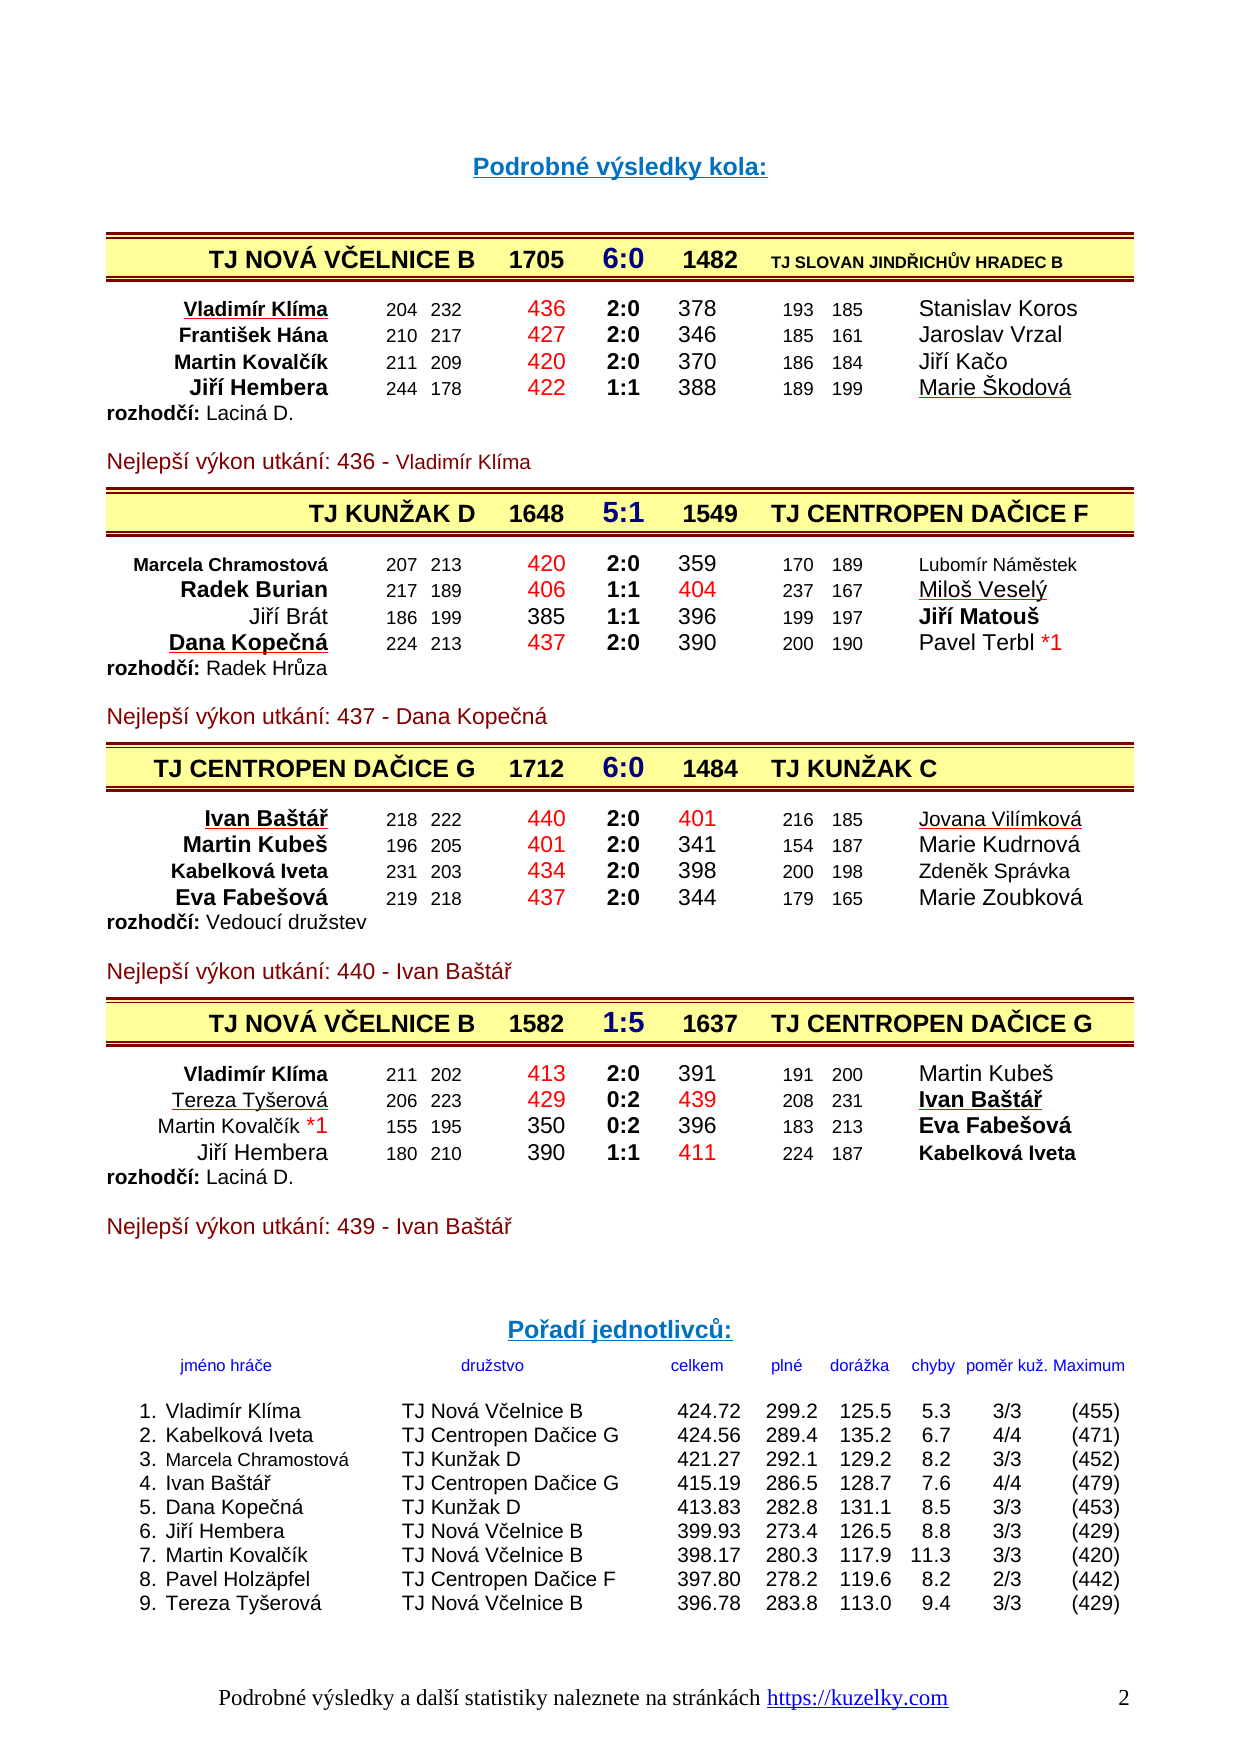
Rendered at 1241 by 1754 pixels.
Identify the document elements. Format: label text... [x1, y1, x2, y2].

text Kabelková Iveta 231 203 434 2:0 398 200 198 Zdeněk Správka [106, 857, 1134, 884]
text Vladimír Klíma 204 232 436 2:0 378 193 185 Stanislav Koros [106, 295, 1134, 321]
text 8. Pavel Holzäpfel TJ Centropen Dačice F 397.80 278.2 119.6 8.2 2/3 (442) [106, 1567, 1134, 1591]
text rozhodčí: Vedoucí družstev [106, 910, 1134, 934]
text Tereza Tyšerová 206 223 429 0:2 439 208 231 Ivan Baštář [106, 1086, 1134, 1112]
text rozhodčí: Laciná D. [106, 400, 1134, 424]
text Podrobné výsledky kola: [94, 152, 1145, 181]
text 1. Vladimír Klíma TJ Nová Včelnice B 424.72 299.2 125.5 5.3 3/3 (455) [106, 1399, 1134, 1423]
text 5. Dana Kopečná TJ Kunžak D 413.83 282.8 131.1 8.5 3/3 (453) [106, 1495, 1134, 1519]
text TJ Nová Včelnice B 1582 1:5 1637 TJ Centropen Dačice G [106, 1003, 1134, 1041]
text 2. Kabelková Iveta TJ Centropen Dačice G 424.56 289.4 135.2 6.7 4/4 (471) [106, 1423, 1134, 1447]
text TJ Kunžak D 1648 5:1 1549 TJ Centropen Dačice F [106, 494, 1134, 531]
text Nejlepší výkon utkání: 440 - Ivan Baštář [106, 958, 1134, 984]
text rozhodčí: Radek Hrůza [106, 655, 1134, 679]
text Jiří Hembera 180 210 390 1:1 411 224 187 Kabelková Iveta [106, 1139, 1134, 1165]
text Eva Fabešová 219 218 437 2:0 344 179 165 Marie Zoubková [106, 884, 1134, 910]
text Martin Kovalčík *1 155 195 350 0:2 396 183 213 Eva Fabešová [106, 1112, 1134, 1139]
text Martin Kubeš 196 205 401 2:0 341 154 187 Marie Kudrnová [106, 831, 1134, 857]
text Radek Burian 217 189 406 1:1 404 237 167 Miloš Veselý [106, 576, 1134, 603]
text TJ Nová Včelnice B 1705 6:0 1482 TJ Slovan Jindřichův Hradec B [106, 239, 1134, 276]
text Pořadí jednotlivců: [94, 1315, 1145, 1343]
text 4. Ivan Baštář TJ Centropen Dačice G 415.19 286.5 128.7 7.6 4/4 (479) [106, 1471, 1134, 1495]
text Martin Kovalčík 211 209 420 2:0 370 186 184 Jiří Kačo [106, 348, 1134, 374]
text 9. Tereza Tyšerová TJ Nová Včelnice B 396.78 283.8 113.0 9.4 3/3 (429) [106, 1591, 1134, 1615]
text 6. Jiří Hembera TJ Nová Včelnice B 399.93 273.4 126.5 8.8 3/3 (429) [106, 1519, 1134, 1543]
text František Hána 210 217 427 2:0 346 185 161 Jaroslav Vrzal [106, 321, 1134, 348]
text Vladimír Klíma 211 202 413 2:0 391 191 200 Martin Kubeš [106, 1060, 1134, 1086]
text Nejlepší výkon utkání: 439 - Ivan Baštář [106, 1213, 1134, 1239]
text Jiří Brát 186 199 385 1:1 396 199 197 Jiří Matouš [106, 603, 1134, 629]
text jméno hráče družstvo celkem plné dorážka chyby poměr kuž. Maximum [106, 1356, 1134, 1375]
text 3. Marcela Chramostová TJ Kunžak D 421.27 292.1 129.2 8.2 3/3 (452) [106, 1447, 1134, 1471]
text Marcela Chramostová 207 213 420 2:0 359 170 189 Lubomír Náměstek [106, 550, 1134, 576]
text Nejlepší výkon utkání: 437 - Dana Kopečná [106, 703, 1134, 729]
text Dana Kopečná 224 213 437 2:0 390 200 190 Pavel Terbl *1 [106, 629, 1134, 655]
text TJ Centropen Dačice G 1712 6:0 1484 TJ Kunžak C [106, 748, 1134, 786]
text Ivan Baštář 218 222 440 2:0 401 216 185 Jovana Vilímková [106, 805, 1134, 831]
text Jiří Hembera 244 178 422 1:1 388 189 199 Marie Škodová [106, 374, 1134, 400]
text Nejlepší výkon utkání: 436 - Vladimír Klíma [106, 448, 1134, 475]
text rozhodčí: Laciná D. [106, 1165, 1134, 1189]
text 7. Martin Kovalčík TJ Nová Včelnice B 398.17 280.3 117.9 11.3 3/3 (420) [106, 1543, 1134, 1567]
